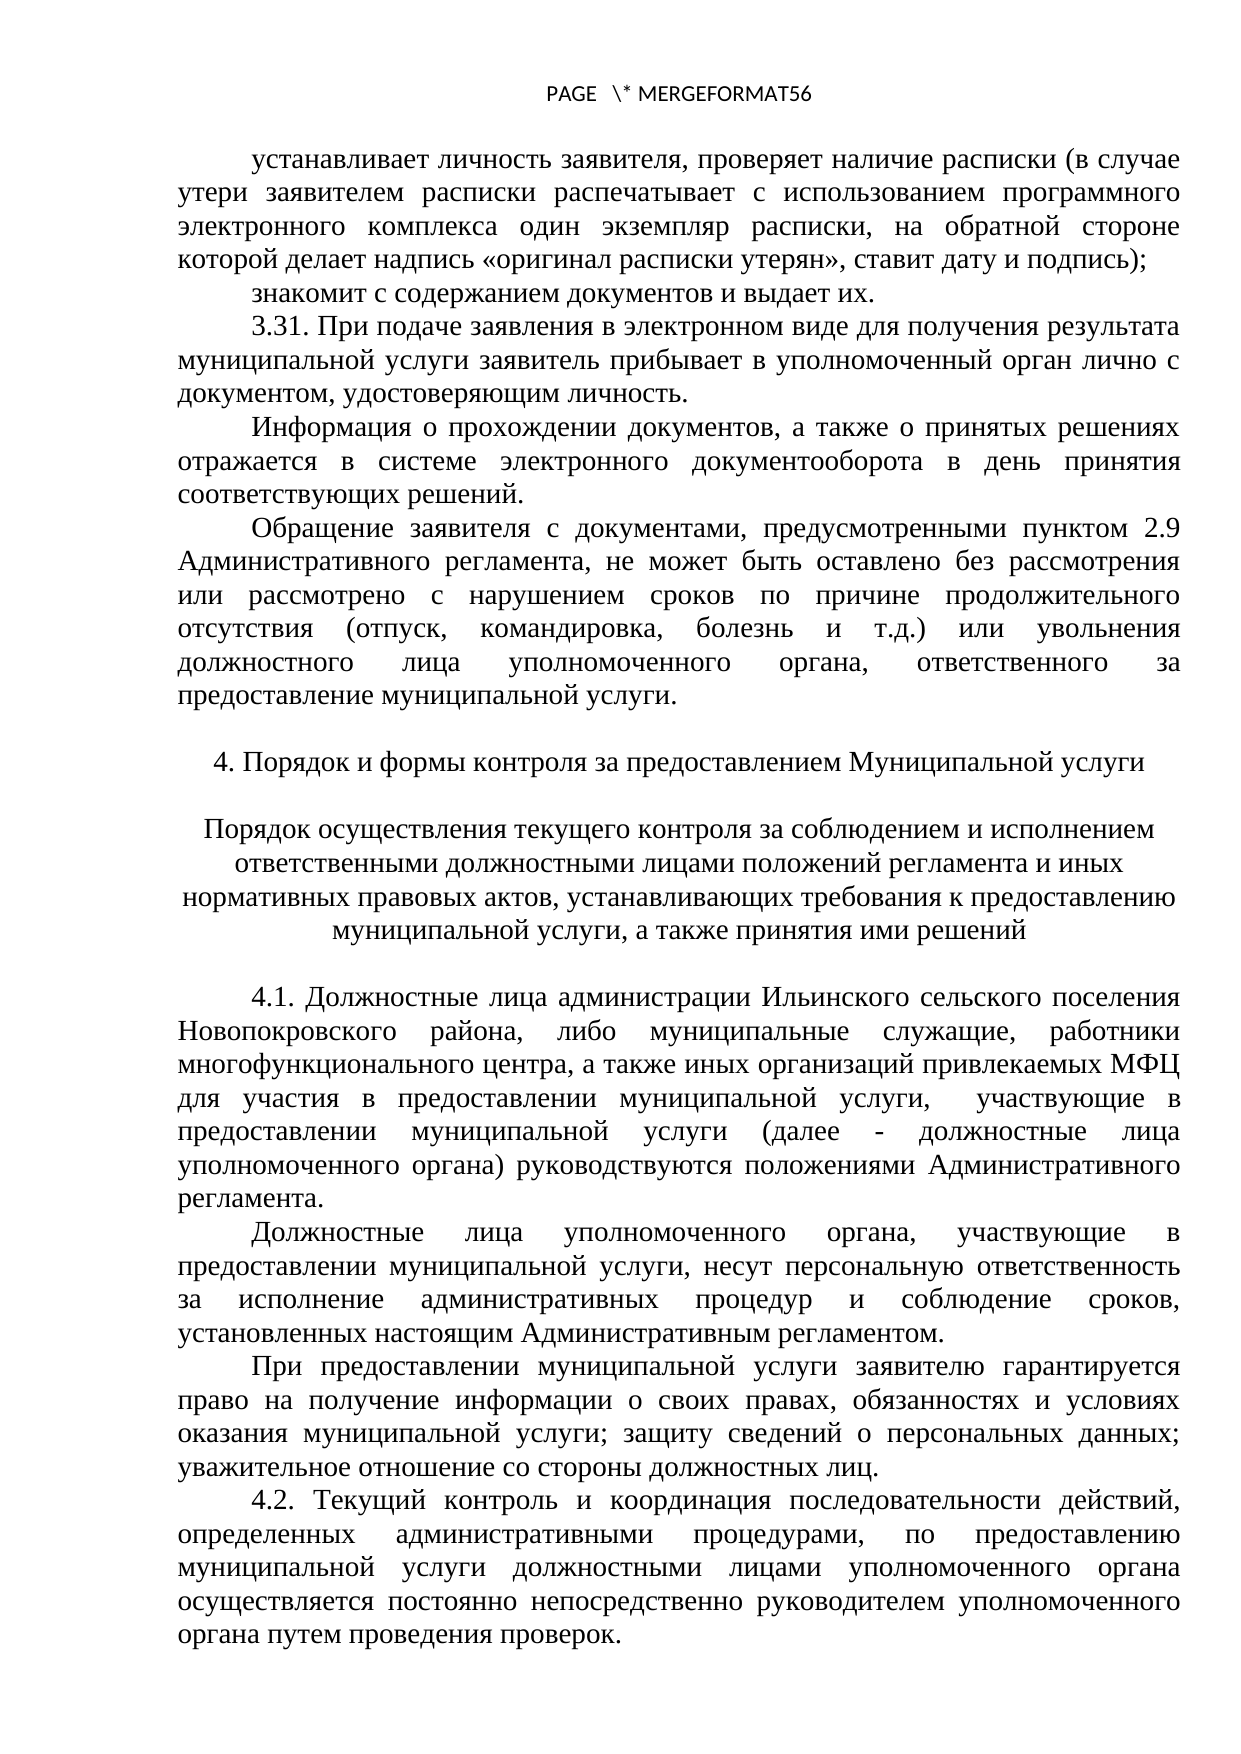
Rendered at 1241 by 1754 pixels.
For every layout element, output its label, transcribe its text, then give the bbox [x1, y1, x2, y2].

text 4. Порядок и формы контроля за предоставлением Муниципальной услуги [177, 744, 1181, 778]
text Должностные лица уполномоченного органа, участвующие в предоставлении муниципальной услуги, несут персональную ответственность за исполнение административных процедур и соблюдение сроков, установленных настоящим Административным регламентом. [177, 1214, 1181, 1348]
text 4.1. Должностные лица администрации Ильинского сельского поселения Новопокровского района, либо муниципальные служащие, работники многофункционального центра, а также иных организаций привлекаемых МФЦ для участия в предоставлении муниципальной услуги, участвующие в предоставлении муниципальной услуги (далее - должностные лица уполномоченного органа) руководствуются положениями Административного регламента. [177, 979, 1181, 1214]
text знакомит с содержанием документов и выдает их. [177, 275, 1181, 308]
text При предоставлении муниципальной услуги заявителю гарантируется право на получение информации о своих правах, обязанностях и условиях оказания муниципальной услуги; защиту сведений о персональных данных; уважительное отношение со стороны должностных лиц. [177, 1348, 1181, 1482]
text 4.2. Текущий контроль и координация последовательности действий, определенных административными процедурами, по предоставлению муниципальной услуги должностными лицами уполномоченного органа осуществляется постоянно непосредственно руководителем уполномоченного органа путем проведения проверок. [177, 1482, 1181, 1650]
text Порядок осуществления текущего контроля за соблюдением и исполнением ответственными должностными лицами положений регламента и иных нормативных правовых актов, устанавливающих требования к предоставлению муниципальной услуги, а также принятия ими решений [177, 812, 1181, 946]
text устанавливает личность заявителя, проверяет наличие расписки (в случае утери заявителем расписки распечатывает с использованием программного электронного комплекса один экземпляр расписки, на обратной стороне которой делает надпись «оригинал расписки утерян», ставит дату и подпись); [177, 141, 1181, 275]
text 3.31. При подаче заявления в электронном виде для получения результата муниципальной услуги заявитель прибывает в уполномоченный орган лично с документом, удостоверяющим личность. [177, 308, 1181, 409]
text Обращение заявителя с документами, предусмотренными пунктом 2.9 Административного регламента, не может быть оставлено без рассмотрения или рассмотрено с нарушением сроков по причине продолжительного отсутствия (отпуск, командировка, болезнь и т.д.) или увольнения должностного лица уполномоченного органа, ответственного за предоставление муниципальной услуги. [177, 510, 1181, 711]
text Информация о прохождении документов, а также о принятых решениях отражается в системе электронного документооборота в день принятия соответствующих решений. [177, 409, 1181, 510]
